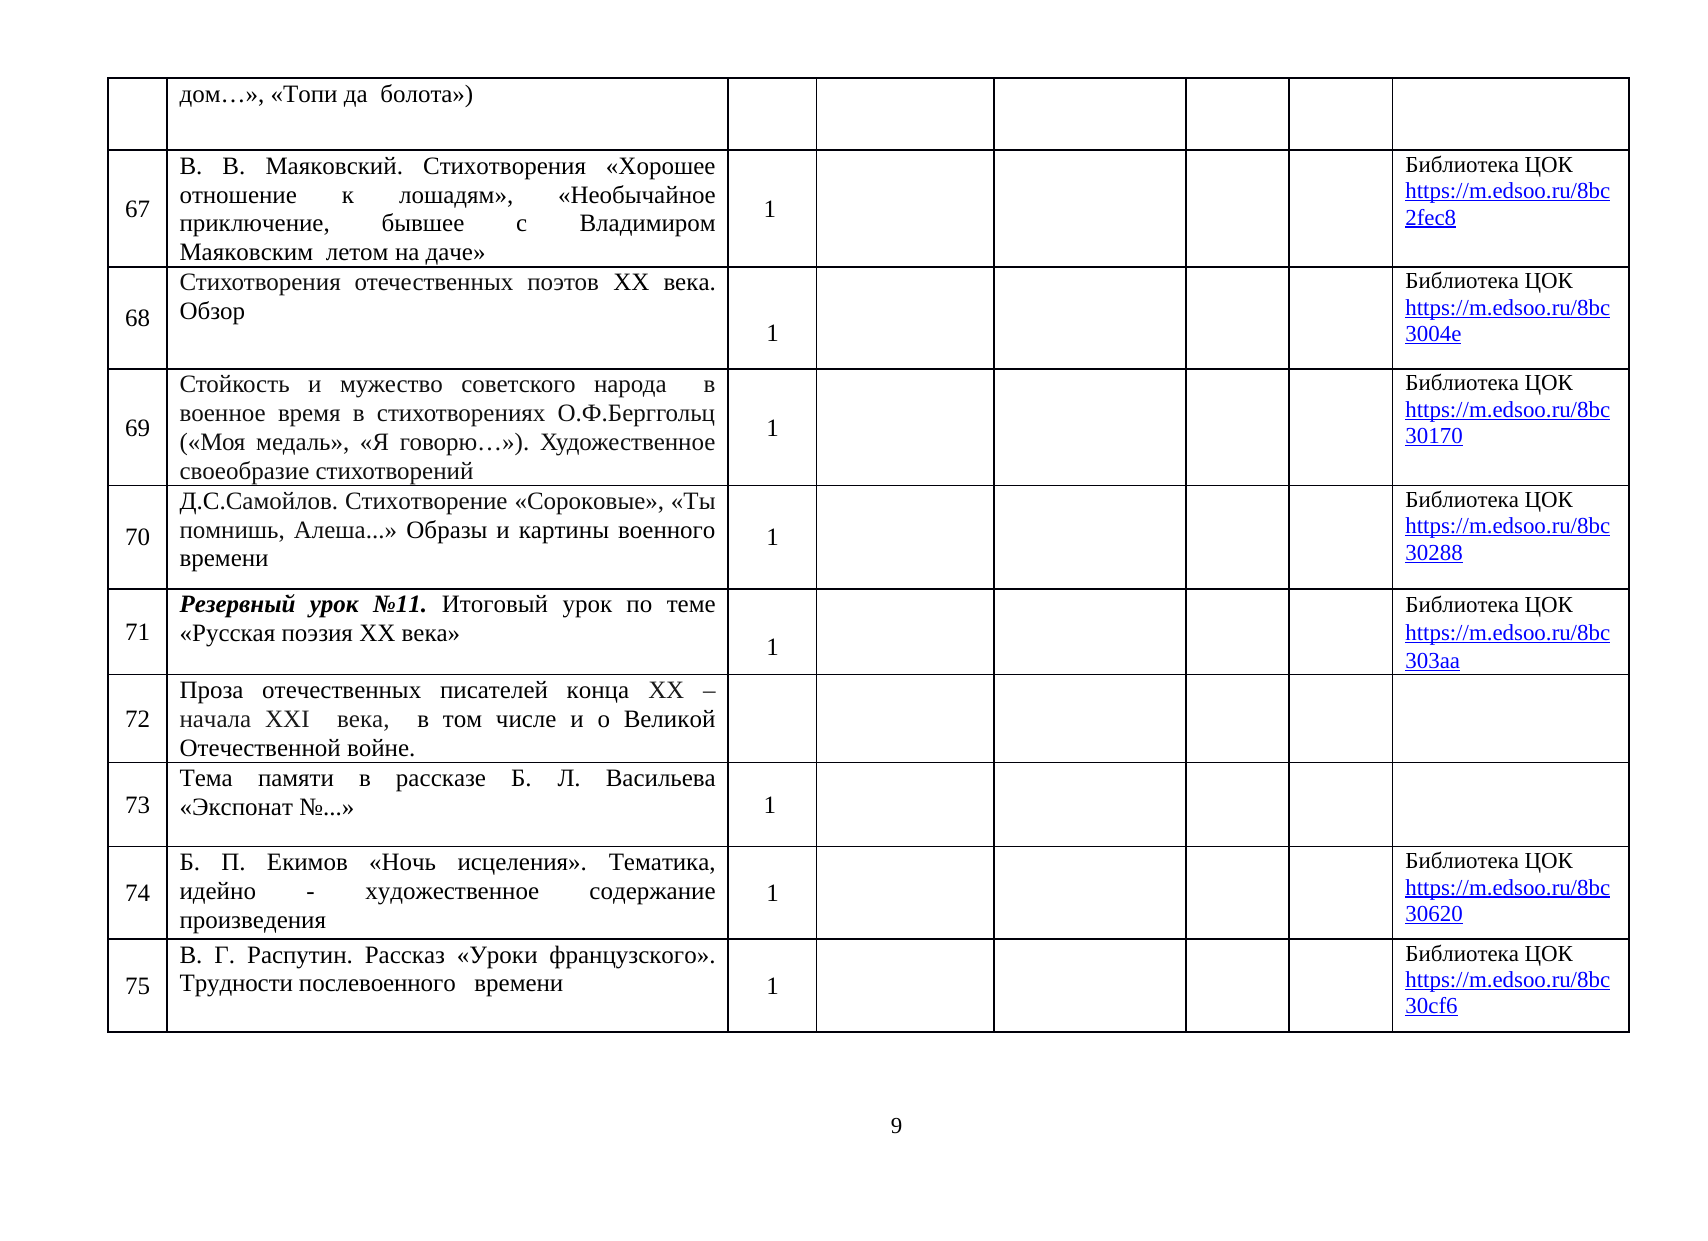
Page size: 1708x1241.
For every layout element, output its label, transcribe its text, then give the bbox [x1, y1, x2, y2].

table_cell Д.С.Самойлов. Стихотворение «Сороковые», «Ты помнишь, Алеша...» Образы и картины военного времени [168, 486, 727, 588]
table_cell 69 [109, 370, 166, 484]
table_cell 70 [109, 486, 166, 588]
table_cell [1290, 940, 1392, 1031]
table_cell 1 [729, 940, 816, 1031]
table_cell [1290, 79, 1392, 149]
table_cell [1290, 151, 1392, 266]
table_cell [1187, 486, 1288, 588]
table_cell [995, 675, 1185, 762]
table_cell 71 [109, 590, 166, 674]
table_cell [1290, 675, 1392, 762]
table_cell 1 [729, 79, 816, 149]
table_cell [1187, 268, 1288, 368]
table_cell 73 [109, 763, 166, 846]
table_cell [995, 940, 1185, 1031]
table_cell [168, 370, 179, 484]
table_cell [1290, 847, 1392, 938]
table_cell 74 [109, 847, 166, 938]
table_cell [995, 151, 1185, 266]
table_cell [1187, 151, 1288, 266]
table_cell 1 [729, 268, 816, 368]
table_cell Библиотека ЦОК https://m.edsoo.ru/8bc 30170 [1393, 370, 1628, 484]
table_cell [817, 486, 993, 588]
table_cell [1290, 763, 1392, 846]
table_cell [1290, 486, 1392, 588]
table_cell 1 [729, 370, 816, 484]
table_cell [995, 590, 1185, 674]
table_cell [817, 847, 993, 938]
table_cell [817, 151, 993, 266]
table_cell [1187, 847, 1288, 938]
table_cell [1393, 763, 1628, 846]
table_cell 1 [729, 151, 816, 266]
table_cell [168, 79, 727, 149]
table_cell [817, 79, 993, 149]
table_cell Библиотека ЦОК https://m.edsoo.ru/8bc 30620 [1393, 847, 1628, 938]
table_cell [1393, 675, 1628, 762]
table_cell Б. П. Екимов «Ночь исцеления». Тематика, идейно - художественное содержание произведения [168, 847, 727, 938]
table_cell Библиотека ЦОК https://m.edsoo.ru/8bc 30cf6 [1393, 940, 1628, 1031]
table_cell [1290, 590, 1392, 674]
table_cell [817, 370, 993, 484]
table_cell Библиотека ЦОК https://m.edsoo.ru/8bc 30288 [1393, 486, 1628, 588]
table_cell [817, 268, 993, 368]
table_cell Резервный урок №11. Итоговый урок по теме «Русская поэзия XX века» [168, 590, 727, 674]
table_cell Библиотека ЦОК https://m.edsoo.ru/8bc 303aa [1393, 590, 1628, 674]
table_cell [729, 675, 816, 762]
table_cell Стихотворения отечественных поэтов XX века. Обзор [168, 268, 727, 368]
table_cell [995, 79, 1185, 149]
table_cell [995, 763, 1185, 846]
table_cell [995, 370, 1185, 484]
table_cell [817, 675, 993, 762]
table_cell [995, 486, 1185, 588]
table_cell 72 [109, 675, 166, 762]
table_cell 75 [109, 940, 166, 1031]
table_cell [1187, 940, 1288, 1031]
table_cell В. В. Маяковский. Стихотворения «Хорошее отношение к лошадям», «Необычайное приключение, бывшее с Владимиром Маяковским летом на даче» [168, 151, 727, 266]
table_cell [1187, 79, 1288, 149]
table_cell [817, 590, 993, 674]
table_cell [995, 268, 1185, 368]
table_cell 66 [109, 79, 166, 149]
table_cell [1290, 370, 1392, 484]
table_cell 1 [729, 763, 816, 846]
table_cell [995, 847, 1185, 938]
table_cell В. Г. Распутин. Рассказ «Уроки французского». Трудности послевоенного времени [168, 940, 727, 1031]
table_cell [1187, 370, 1288, 484]
table_cell Библиотека ЦОК https://m.edsoo.ru/8bc 2fec8 [1393, 151, 1628, 266]
table_cell [1187, 763, 1288, 846]
table_cell [1187, 675, 1288, 762]
table_cell 68 [109, 268, 166, 368]
table_cell 1 [729, 590, 816, 674]
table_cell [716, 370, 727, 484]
table_cell Проза отечественных писателей конца ХХ – начала ХХI века, в том числе и о Великой Отечественной войне. [168, 675, 727, 762]
table_cell [817, 940, 993, 1031]
table_cell [1187, 590, 1288, 674]
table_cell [1393, 79, 1628, 149]
table_cell Библиотека ЦОК https://m.edsoo.ru/8bc 3004e [1393, 268, 1628, 368]
table_cell [817, 763, 993, 846]
table_cell 1 [729, 486, 816, 588]
table_cell [1290, 268, 1392, 368]
table_cell 1 [729, 847, 816, 938]
table_cell Тема памяти в рассказе Б. Л. Васильева «Экспонат №...» [168, 763, 727, 846]
table_cell 67 [109, 151, 166, 266]
